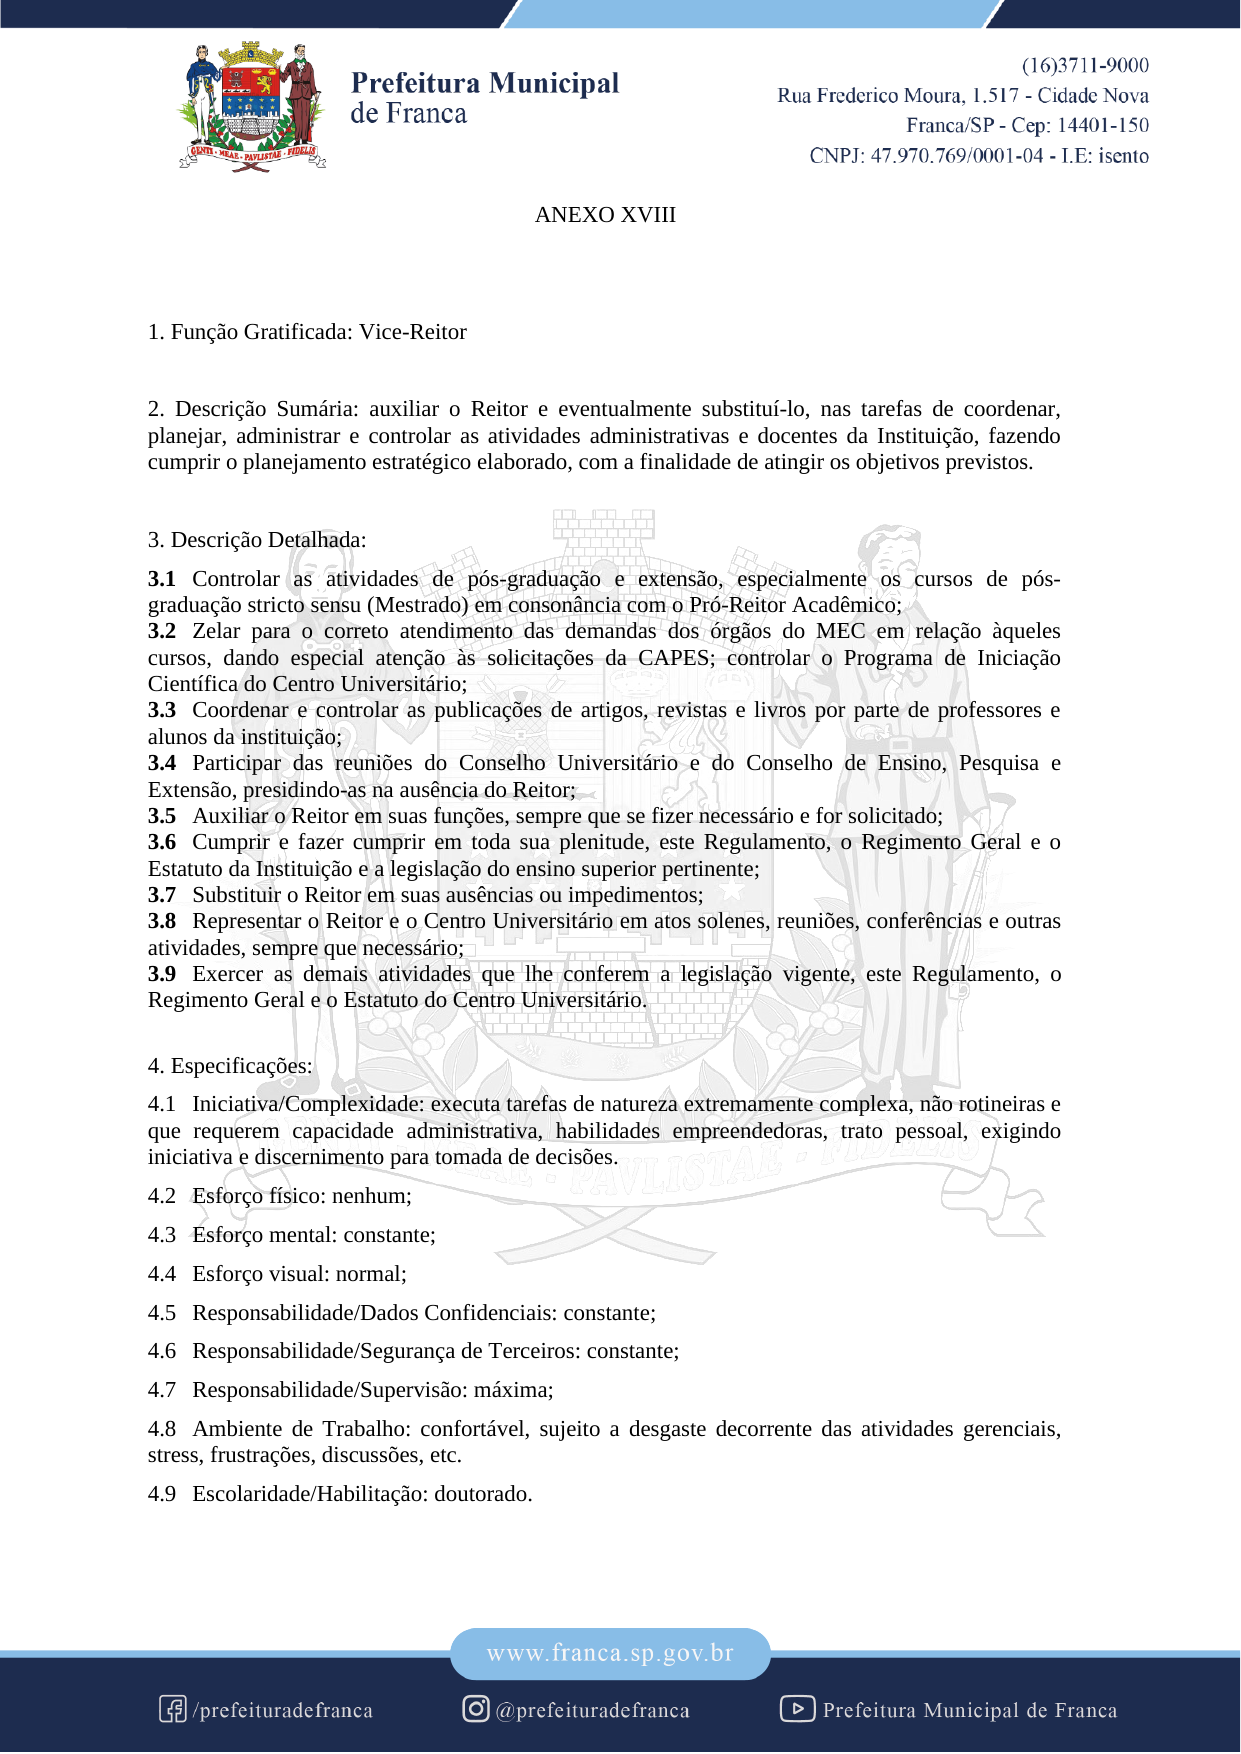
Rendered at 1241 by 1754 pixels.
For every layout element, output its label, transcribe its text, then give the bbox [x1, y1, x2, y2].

text 4.7 Responsabilidade/Supervisão: máxima; [148, 1376, 1063, 1403]
text 4.4 Esforço visual: normal; [148, 1260, 1063, 1286]
text 4.9 Escolaridade/Habilitação: doutorado. [148, 1480, 1063, 1507]
picture [0, 1628, 1241, 1752]
list Auxiliar o Reitor em suas funções, sempre que se fizer necessário e for solicitado; [148, 802, 1063, 828]
text 1. Função Gratificada: Vice-Reitor [148, 318, 1063, 344]
text 4.1 Iniciativa/Complexidade: executa tarefas de natureza extremamente complexa, não rotineiras e que requerem capacidade administrativa, habilidades empreendedoras, trato pessoal, exigindo iniciativa e discernimento para tomada de decisões. [148, 1091, 1063, 1169]
text 2. Descrição Sumária: auxiliar o Reitor e eventualmente substituí-lo, nas tarefas de coordenar, planejar, administrar e controlar as atividades administrativas e docentes da Instituição, fazendo cumprir o planejamento estratégico elaborado, com a finalidade de atingir os objetivos previstos. [148, 396, 1063, 474]
list Participar das reuniões do Conselho Universitário e do Conselho de Ensino, Pesquisa e Extensão, presidindo-as na ausência do Reitor; [148, 749, 1063, 802]
list Substituir o Reitor em suas ausências ou impedimentos; [148, 881, 1063, 907]
text 4.8 Ambiente de Trabalho: confortável, sujeito a desgaste decorrente das atividades gerenciais, stress, frustrações, discussões, etc. [148, 1415, 1063, 1468]
text 3. Descrição Detalhada: [148, 526, 1063, 552]
text 4.5 Responsabilidade/Dados Confidenciais: constante; [148, 1299, 1063, 1325]
picture [0, 0, 1241, 174]
list Exercer as demais atividades que lhe conferem a legislação vigente, este Regulamento, o Regimento Geral e o Estatuto do Centro Universitário. [148, 960, 1063, 1013]
text 4.3 Esforço mental: constante; [148, 1221, 1063, 1247]
list Cumprir e fazer cumprir em toda sua plenitude, este Regulamento, o Regimento Geral e o Estatuto da Instituição e a legislação do ensino superior pertinente; [148, 828, 1063, 881]
text 4.6 Responsabilidade/Segurança de Terceiros: constante; [148, 1337, 1063, 1364]
list Representar o Reitor e o Centro Universitário em atos solenes, reuniões, conferências e outras atividades, sempre que necessário; [148, 907, 1063, 960]
list Controlar as atividades de pós-graduação e extensão, especialmente os cursos de pós-graduação stricto sensu (Mestrado) em consonância com o Pró-Reitor Acadêmico; [148, 565, 1063, 617]
list Zelar para o correto atendimento das demandas dos órgãos do MEC em relação àqueles cursos, dando especial atenção às solicitações da CAPES; controlar o Programa de Iniciação Científica do Centro Universitário; [148, 617, 1063, 697]
text ANEXO XVIII [148, 201, 1063, 228]
text 4.2 Esforço físico: nenhum; [148, 1182, 1063, 1208]
list Coordenar e controlar as publicações de artigos, revistas e livros por parte de professores e alunos da instituição; [148, 697, 1063, 749]
text 4. Especificações: [148, 1052, 1063, 1078]
